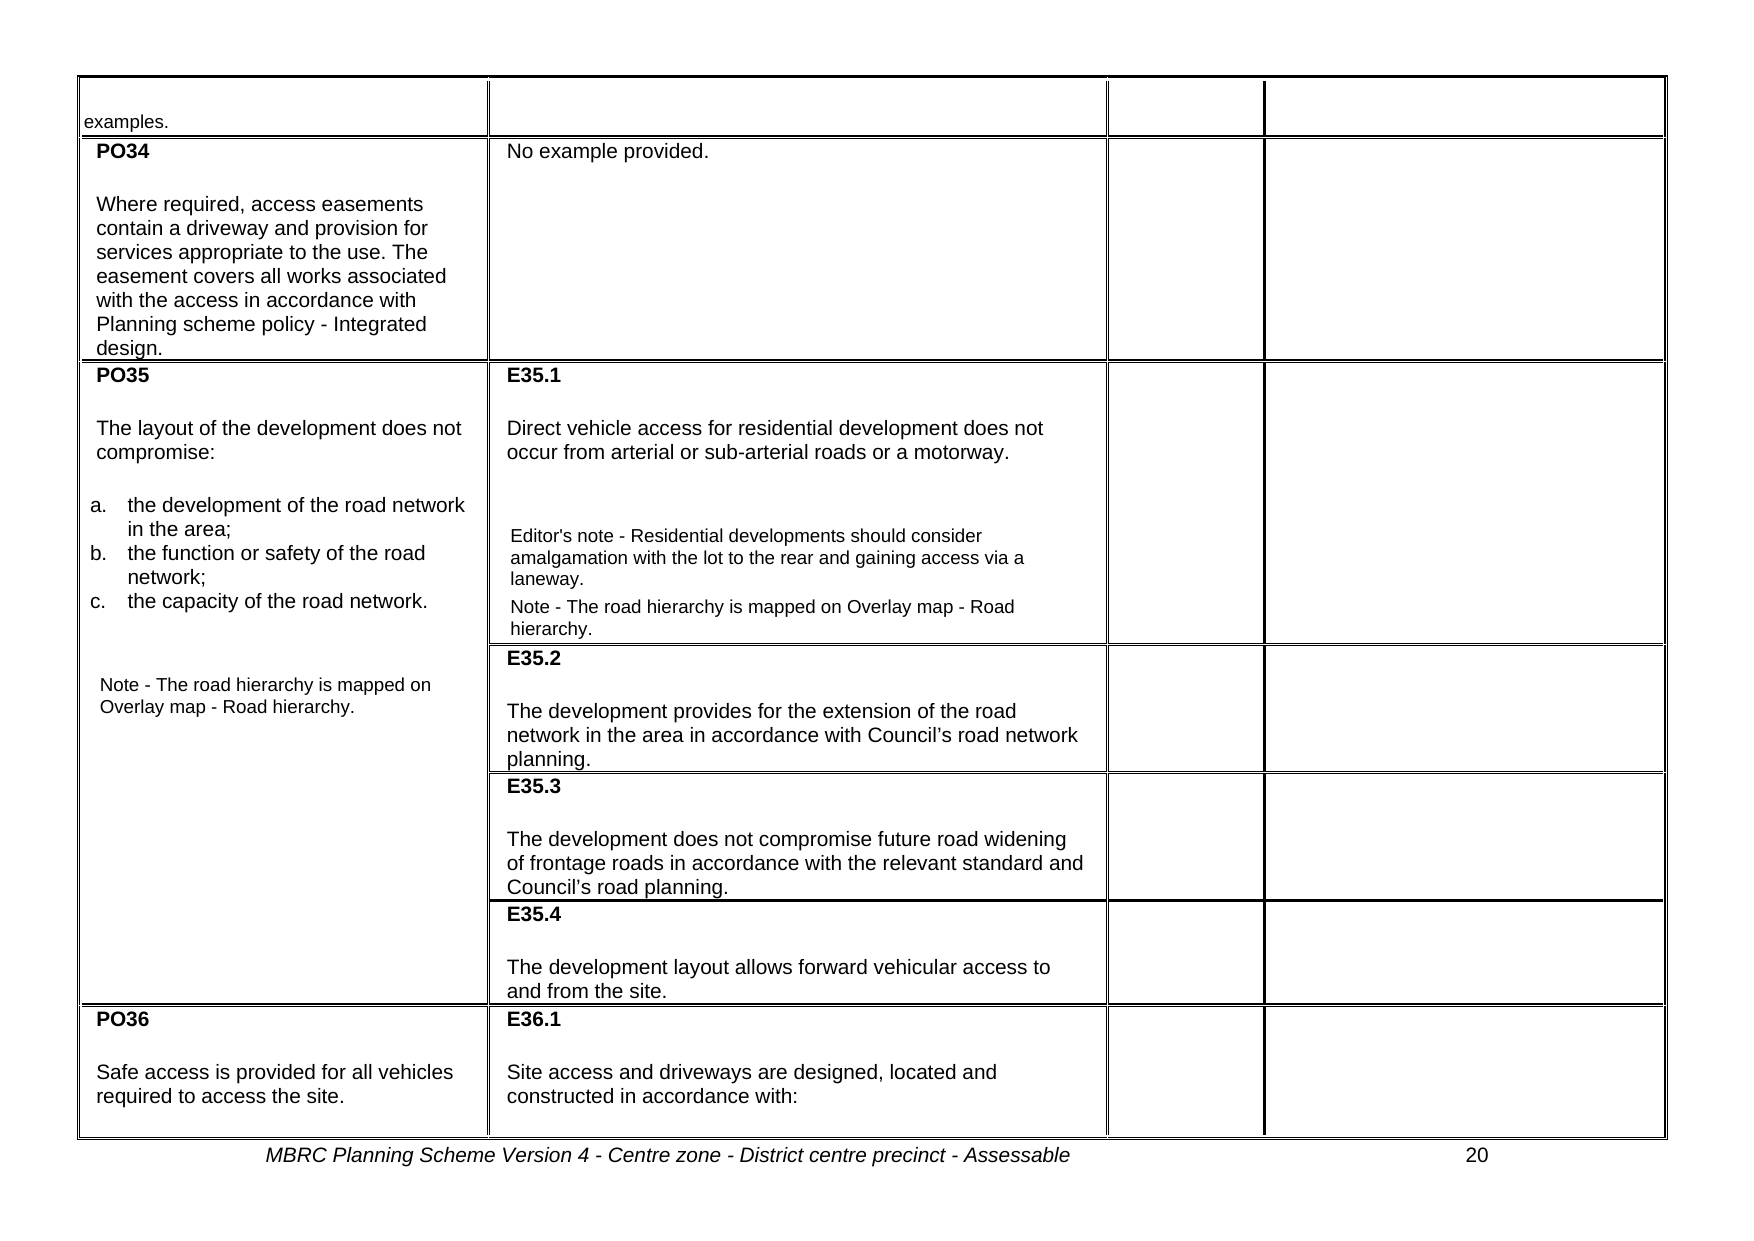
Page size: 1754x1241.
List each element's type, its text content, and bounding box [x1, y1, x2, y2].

table_cell [1108, 78, 1264, 135]
table_cell [1266, 899, 1664, 1003]
table_cell [1264, 771, 1666, 899]
table_cell [1109, 902, 1263, 1003]
table_cell [1266, 359, 1665, 642]
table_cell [489, 1007, 1108, 1137]
table_cell [1109, 139, 1263, 359]
table_cell PO34 Where required, access easements contain a driveway and provision for services appropriate to the use. The easement covers all works associated with the access in accordance with Planning scheme policy - Integrated design. [80, 135, 487, 359]
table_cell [80, 78, 489, 135]
table_cell E35.3 The development does not compromise future road widening of frontage roads in accordance with the relevant standard and Council’s road planning. [490, 774, 1106, 899]
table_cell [489, 78, 1108, 135]
table_cell No example provided. [490, 139, 1106, 359]
table_cell [1266, 643, 1665, 771]
table_cell E35.4 The development layout allows forward vehicular access to and from the site. [490, 902, 1106, 1003]
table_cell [80, 1003, 489, 1137]
table_cell PO35 The layout of the development does not compromise: the development of the road network in the area; the function or safety of the road network; the capacity of the road network. [80, 359, 487, 1003]
table_cell [1109, 363, 1263, 642]
table_cell [1109, 774, 1263, 899]
table_cell [1266, 135, 1665, 359]
table_cell E35.1 Direct vehicle access for residential development does not occur from arterial or sub-arterial roads or a motorway. [490, 363, 1106, 642]
table_cell [1108, 1007, 1264, 1137]
table_cell [1264, 1003, 1665, 1137]
table_cell E35.2 The development provides for the extension of the road network in the area in accordance with Council’s road network planning. [490, 646, 1106, 771]
table_cell [1264, 78, 1664, 135]
table_cell [1109, 646, 1263, 771]
